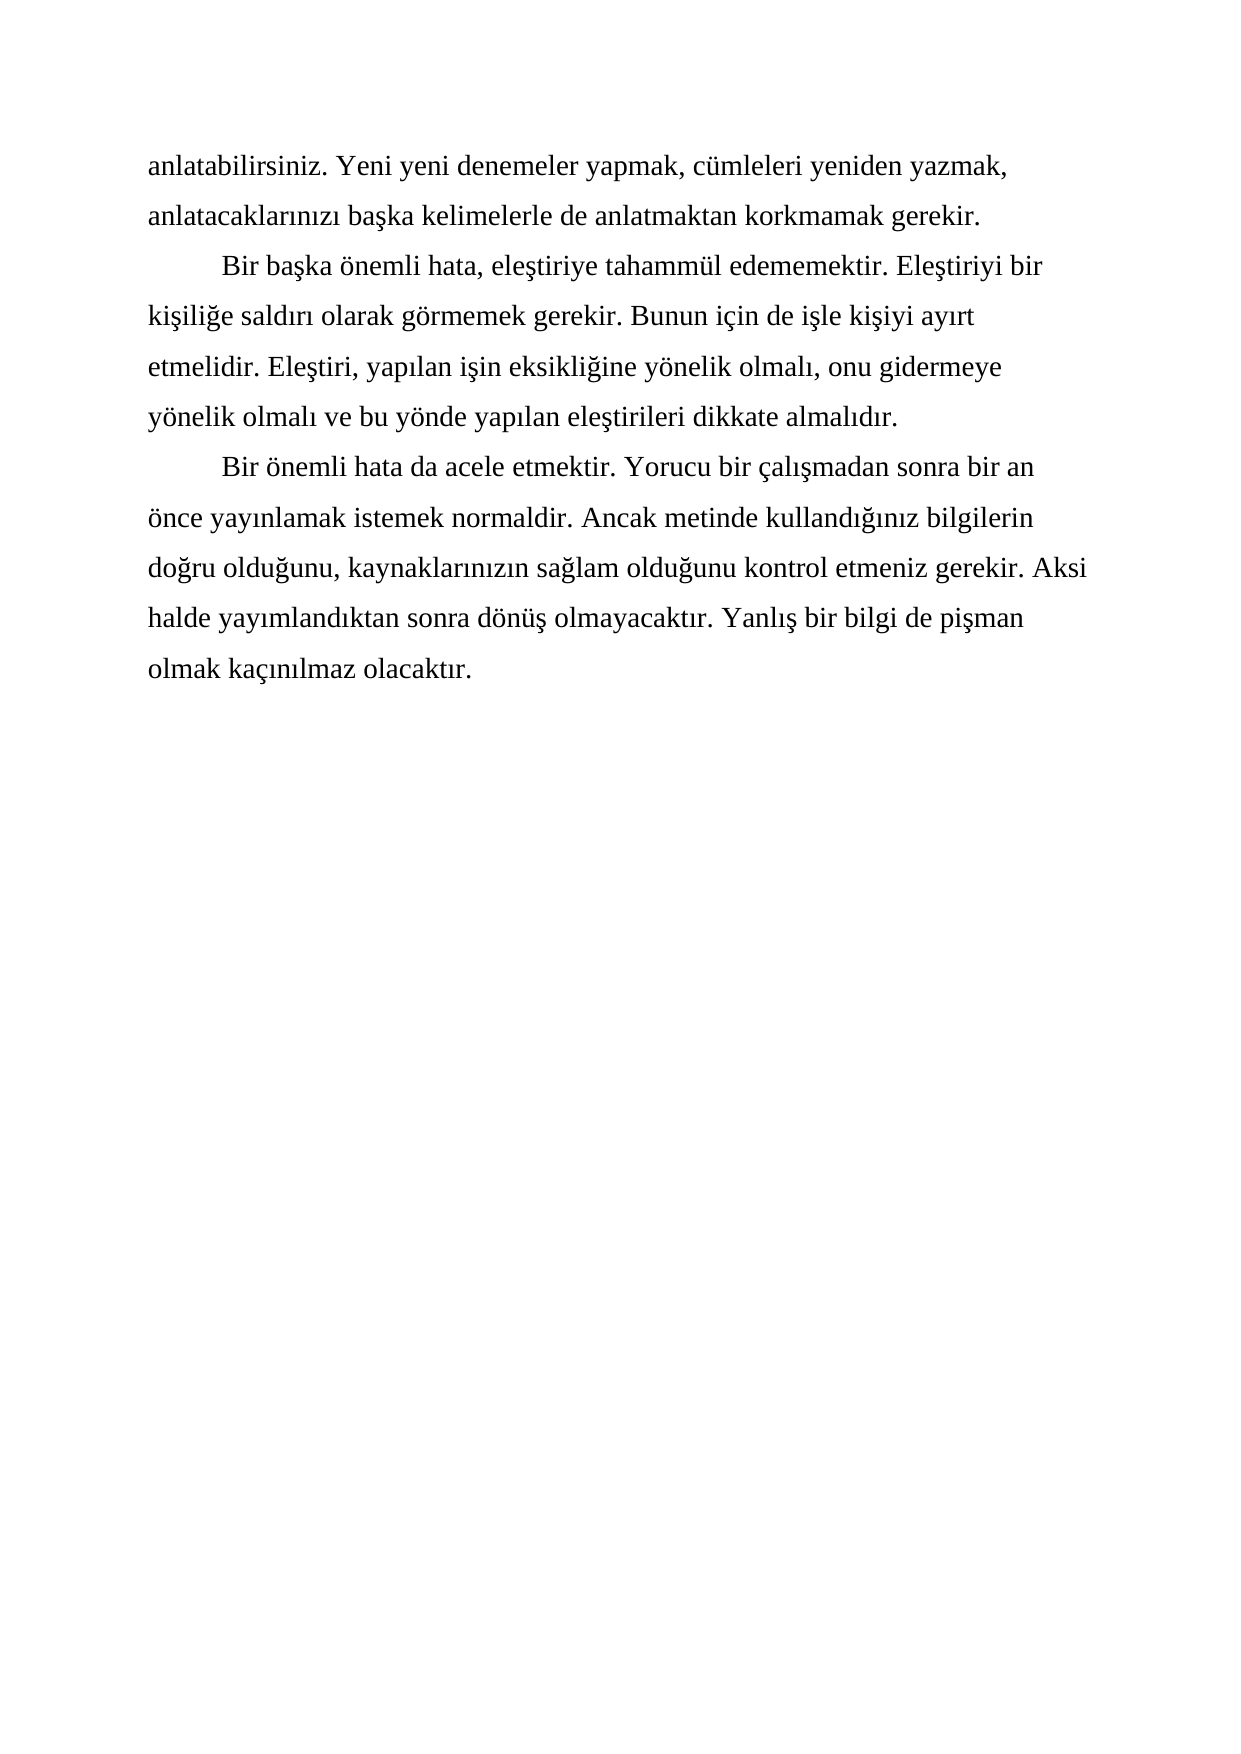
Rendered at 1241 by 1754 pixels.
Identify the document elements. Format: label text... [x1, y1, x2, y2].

text Bir başka önemli hata, eleştiriye tahammül edememektir. Eleştiriyi bir kişiliğe saldırı olarak görmemek gerekir. Bunun için de işle kişiyi ayırt etmelidir. Eleştiri, yapılan işin eksikliğine yönelik olmalı, onu gidermeye yönelik olmalı ve bu yönde yapılan eleştirileri dikkate almalıdır. [148, 248, 1093, 433]
text Bir önemli hata da acele etmektir. Yorucu bir çalışmadan sonra bir an önce yayınlamak istemek normaldir. Ancak metinde kullandığınız bilgilerin doğru olduğunu, kaynaklarınızın sağlam olduğunu kontrol etmeniz gerekir. Aksi halde yayımlandıktan sonra dönüş olmayacaktır. Yanlış bir bilgi de pişman olmak kaçınılmaz olacaktır. [148, 449, 1093, 684]
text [148, 148, 1093, 231]
